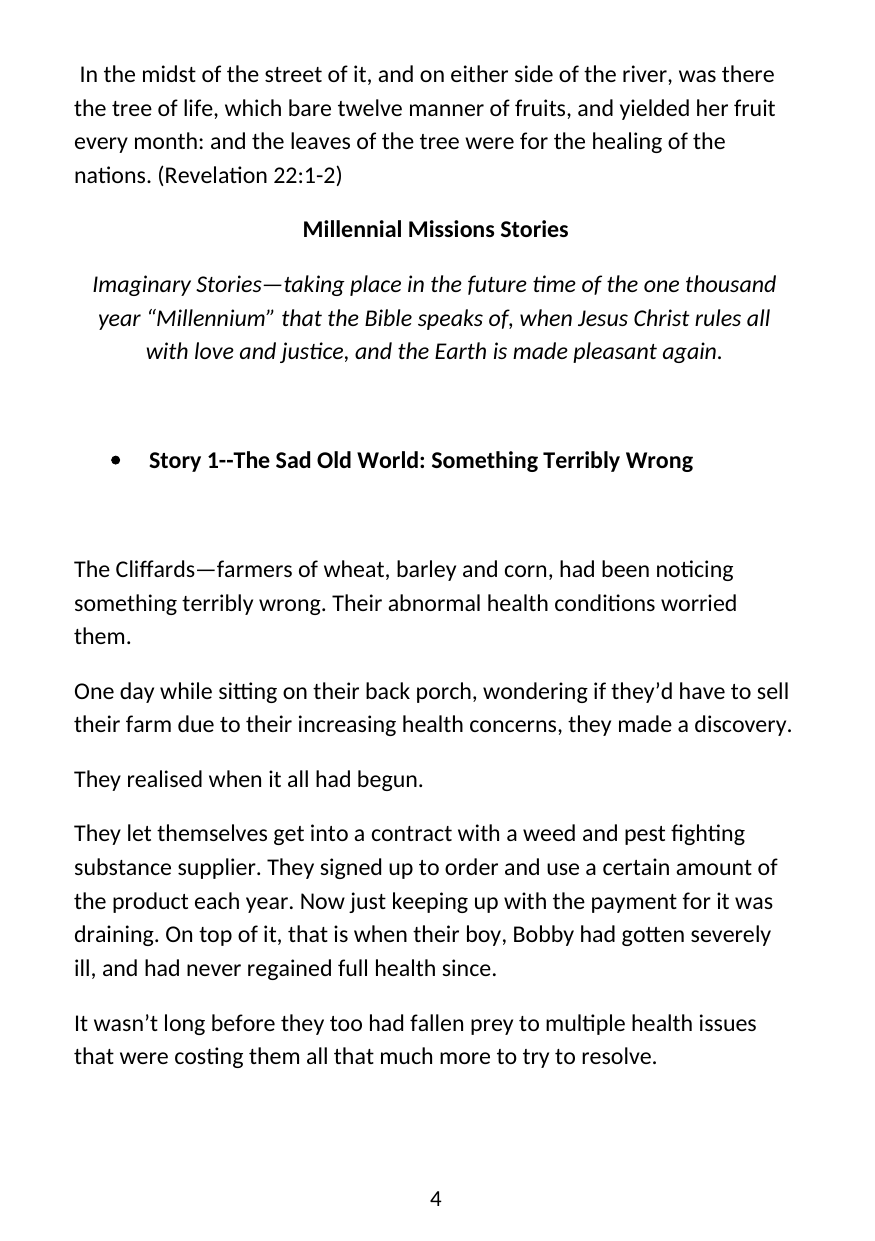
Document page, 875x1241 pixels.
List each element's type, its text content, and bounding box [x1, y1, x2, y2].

text One day while sitting on their back porch, wondering if they’d have to sell their farm due to their increasing health concerns, they made a discovery. [74, 676, 797, 739]
text The Cliffards—farmers of wheat, barley and corn, had been noticing something terribly wrong. Their abnormal health conditions worried them. [74, 554, 797, 651]
text Imaginary Stories—taking place in the future time of the one thousand year “Millennium” that the Bible speaks of, when Jesus Christ rules all with love and justice, and the Earth is made pleasant again. [74, 269, 797, 366]
text They let themselves get into a contract with a weed and pest fighting substance supplier. They signed up to order and use a certain amount of the product each year. Now just keeping up with the payment for it was draining. On top of it, that is when their boy, Bobby had gotten severely ill, and had never regained full health since. [74, 818, 797, 982]
list Story 1--The Sad Old World: Something Terribly Wrong [111, 445, 797, 474]
text Millennial Missions Stories [74, 214, 797, 244]
text In the midst of the street of it, and on either side of the river, was there the tree of life, which bare twelve manner of fruits, and yielded her fruit every month: and the leaves of the tree were for the healing of the nations. (Revelation 22:1-2) [74, 59, 797, 189]
text They realised when it all had begun. [74, 764, 797, 793]
text It wasn’t long before they too had fallen prey to multiple health issues that were costing them all that much more to try to resolve. [74, 1008, 797, 1071]
